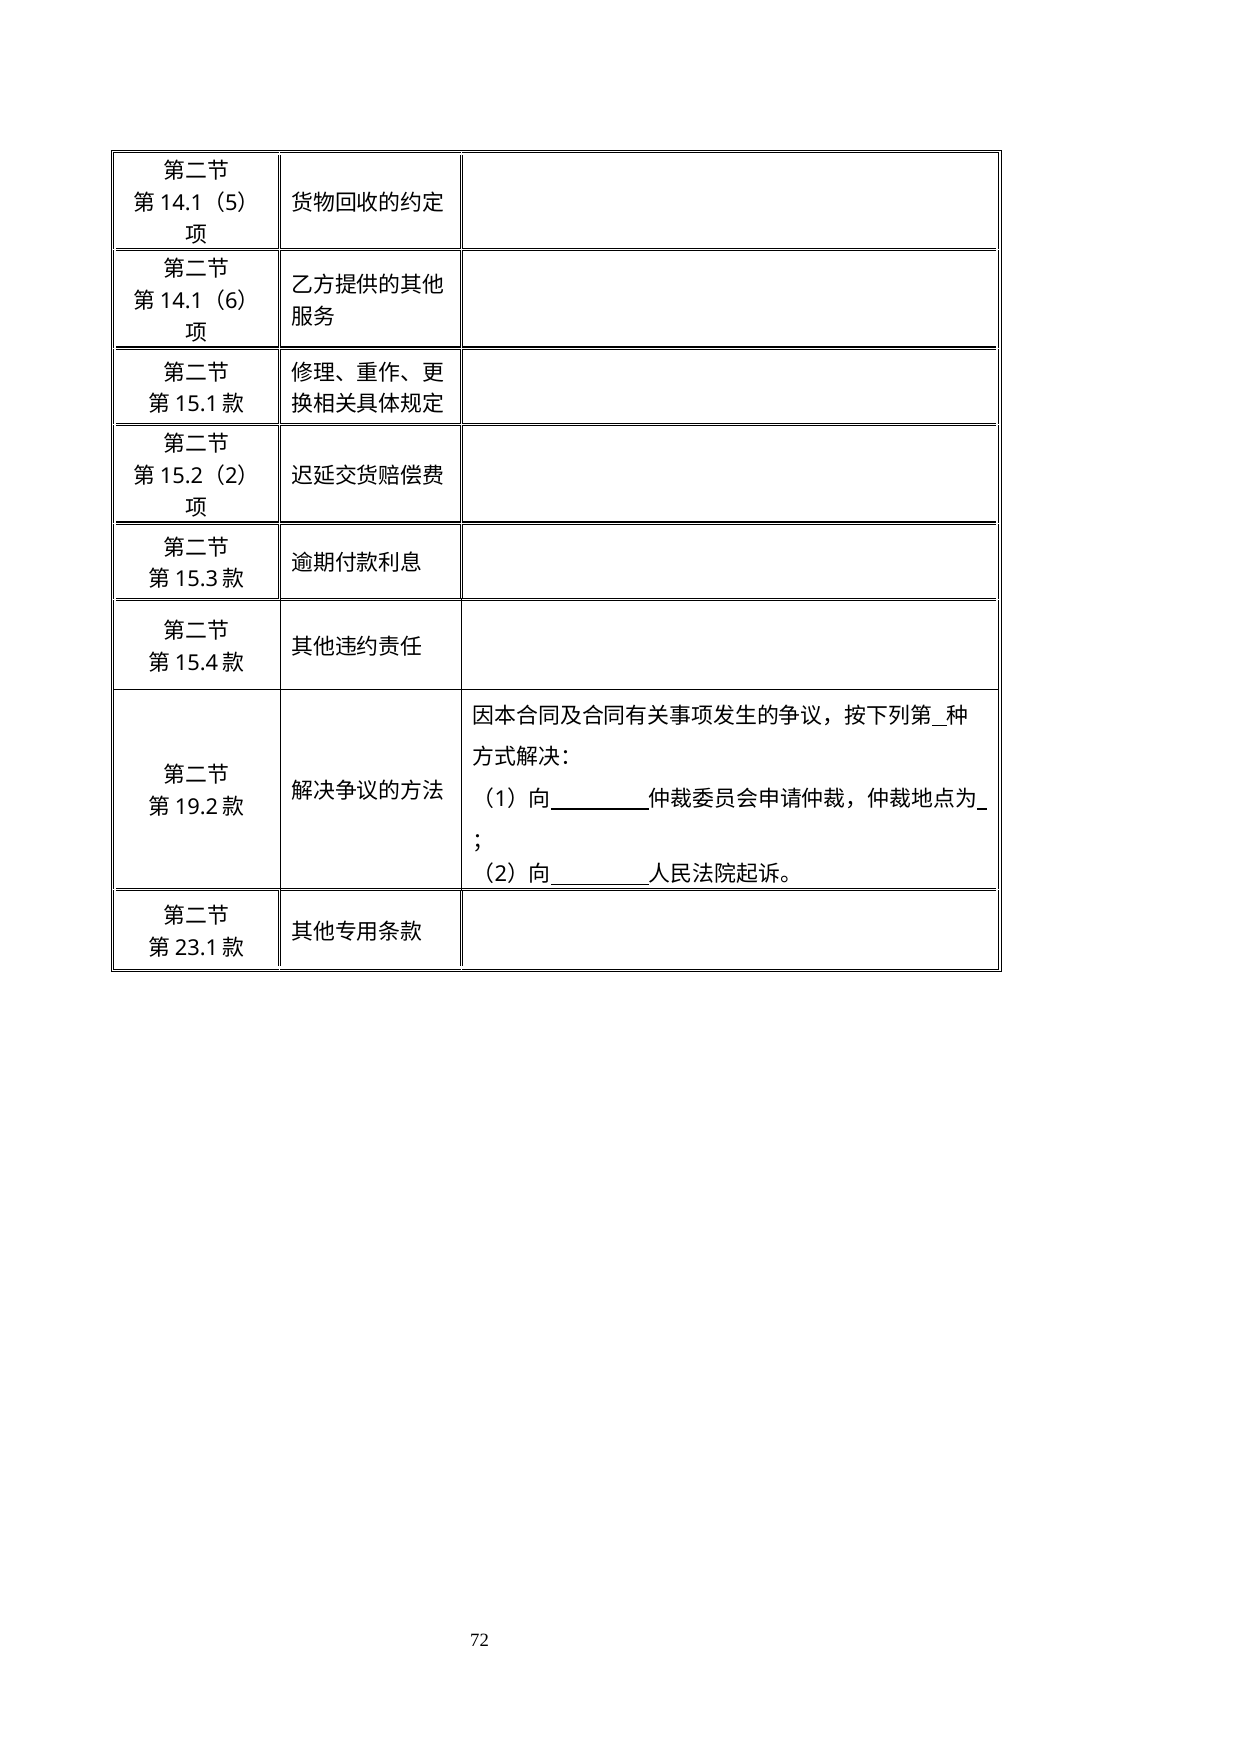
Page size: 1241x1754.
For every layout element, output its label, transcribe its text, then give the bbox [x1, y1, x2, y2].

table_cell 其他专用条款 [280, 891, 461, 968]
table_cell 修理、重作、更换相关具体规定 [281, 350, 460, 423]
table_cell 其他违约责任 [281, 601, 461, 689]
table_cell 解决争议的方法 [281, 690, 461, 888]
table_cell 第二节 第19.2款 [114, 690, 280, 888]
table_cell 第二节 第15.1款 [114, 346, 278, 423]
table_cell 货物回收的约定 [280, 153, 461, 248]
table_cell 第二节 第14.1（5）项 [113, 151, 280, 248]
table_cell 乙方提供的其他服务 [281, 251, 460, 346]
table_cell 第二节 第14.1（6）项 [113, 248, 280, 346]
table_cell [463, 521, 998, 598]
table_cell [461, 888, 1000, 968]
table_cell [463, 346, 998, 423]
table_cell 迟延交货赔偿费 [281, 426, 460, 521]
table_cell 第二节 第15.4款 [113, 598, 280, 689]
table_cell 第二节 第23.1款 [113, 888, 280, 968]
table_cell [461, 153, 998, 248]
table_cell 因本合同及合同有关事项发生的争议，按下列第 种方式解决： （1）向 仲裁委员会申请仲裁，仲裁地点为 ； （2）向 人民法院起诉。 [462, 690, 998, 888]
table_cell [461, 423, 1000, 521]
table_cell 逾期付款利息 [281, 525, 460, 598]
table_cell [462, 598, 1000, 689]
table_cell 第二节 第15.3款 [114, 521, 278, 598]
table_cell 第二节 第15.2（2）项 [113, 423, 280, 521]
table_cell [461, 248, 1000, 346]
